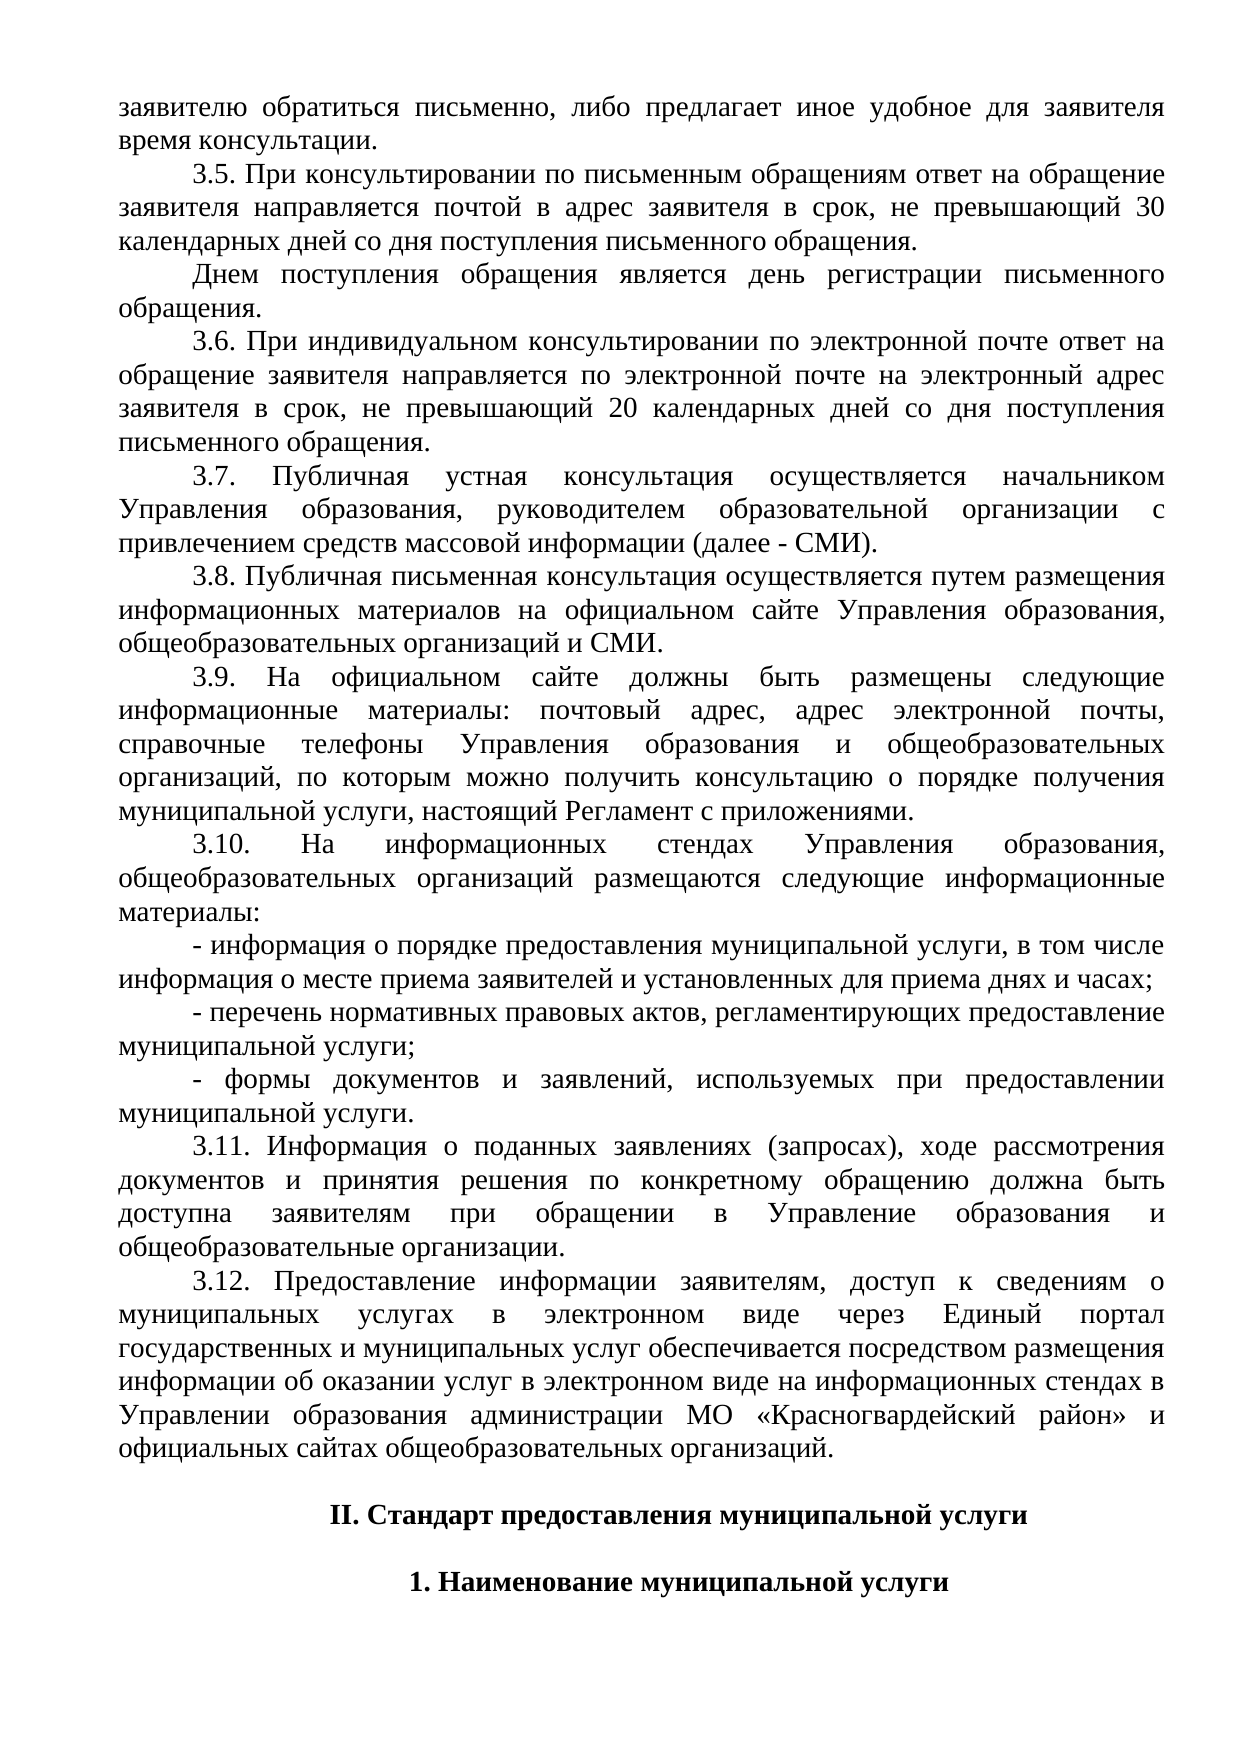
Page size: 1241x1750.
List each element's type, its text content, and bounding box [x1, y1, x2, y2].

text 3.5. При консультировании по письменным обращениям ответ на обращение заявителя направляется почтой в адрес заявителя в срок, не превышающий 30 календарных дней со дня поступления письменного обращения. [118, 156, 1166, 256]
text 3.7. Публичная устная консультация осуществляется начальником Управления образования, руководителем образовательной организации с привлечением средств массовой информации (далее - СМИ). [118, 458, 1166, 558]
text - перечень нормативных правовых актов, регламентирующих предоставление муниципальной услуги; [118, 994, 1166, 1061]
text Днем поступления обращения является день регистрации письменного обращения. [118, 256, 1166, 323]
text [118, 89, 1166, 156]
text 3.6. При индивидуальном консультировании по электронной почте ответ на обращение заявителя направляется по электронной почте на электронный адрес заявителя в срок, не превышающий 20 календарных дней со дня поступления письменного обращения. [118, 323, 1166, 458]
subtitle 1. Наименование муниципальной услуги [118, 1564, 1166, 1598]
subtitle II. Стандарт предоставления муниципальной услуги [118, 1497, 1166, 1531]
text 3.10. На информационных стендах Управления образования, общеобразовательных организаций размещаются следующие информационные материалы: [118, 827, 1166, 927]
text 3.9. На официальном сайте должны быть размещены следующие информационные материалы: почтовый адрес, адрес электронной почты, справочные телефоны Управления образования и общеобразовательных организаций, по которым можно получить консультацию о порядке получения муниципальной услуги, настоящий Регламент с приложениями. [118, 659, 1166, 827]
text 3.11. Информация о поданных заявлениях (запросах), ходе рассмотрения документов и принятия решения по конкретному обращению должна быть доступна заявителям при обращении в Управление образования и общеобразовательные организации. [118, 1128, 1166, 1263]
text 3.8. Публичная письменная консультация осуществляется путем размещения информационных материалов на официальном сайте Управления образования, общеобразовательных организаций и СМИ. [118, 558, 1166, 659]
text - формы документов и заявлений, используемых при предоставлении муниципальной услуги. [118, 1061, 1166, 1128]
text 3.12. Предоставление информации заявителям, доступ к сведениям о муниципальных услугах в электронном виде через Единый портал государственных и муниципальных услуг обеспечивается посредством размещения информации об оказании услуг в электронном виде на информационных стендах в Управлении образования администрации МО «Красногвардейский район» и официальных сайтах общеобразовательных организаций. [118, 1263, 1166, 1464]
text - информация о порядке предоставления муниципальной услуги, в том числе информация о месте приема заявителей и установленных для приема днях и часах; [118, 927, 1166, 994]
